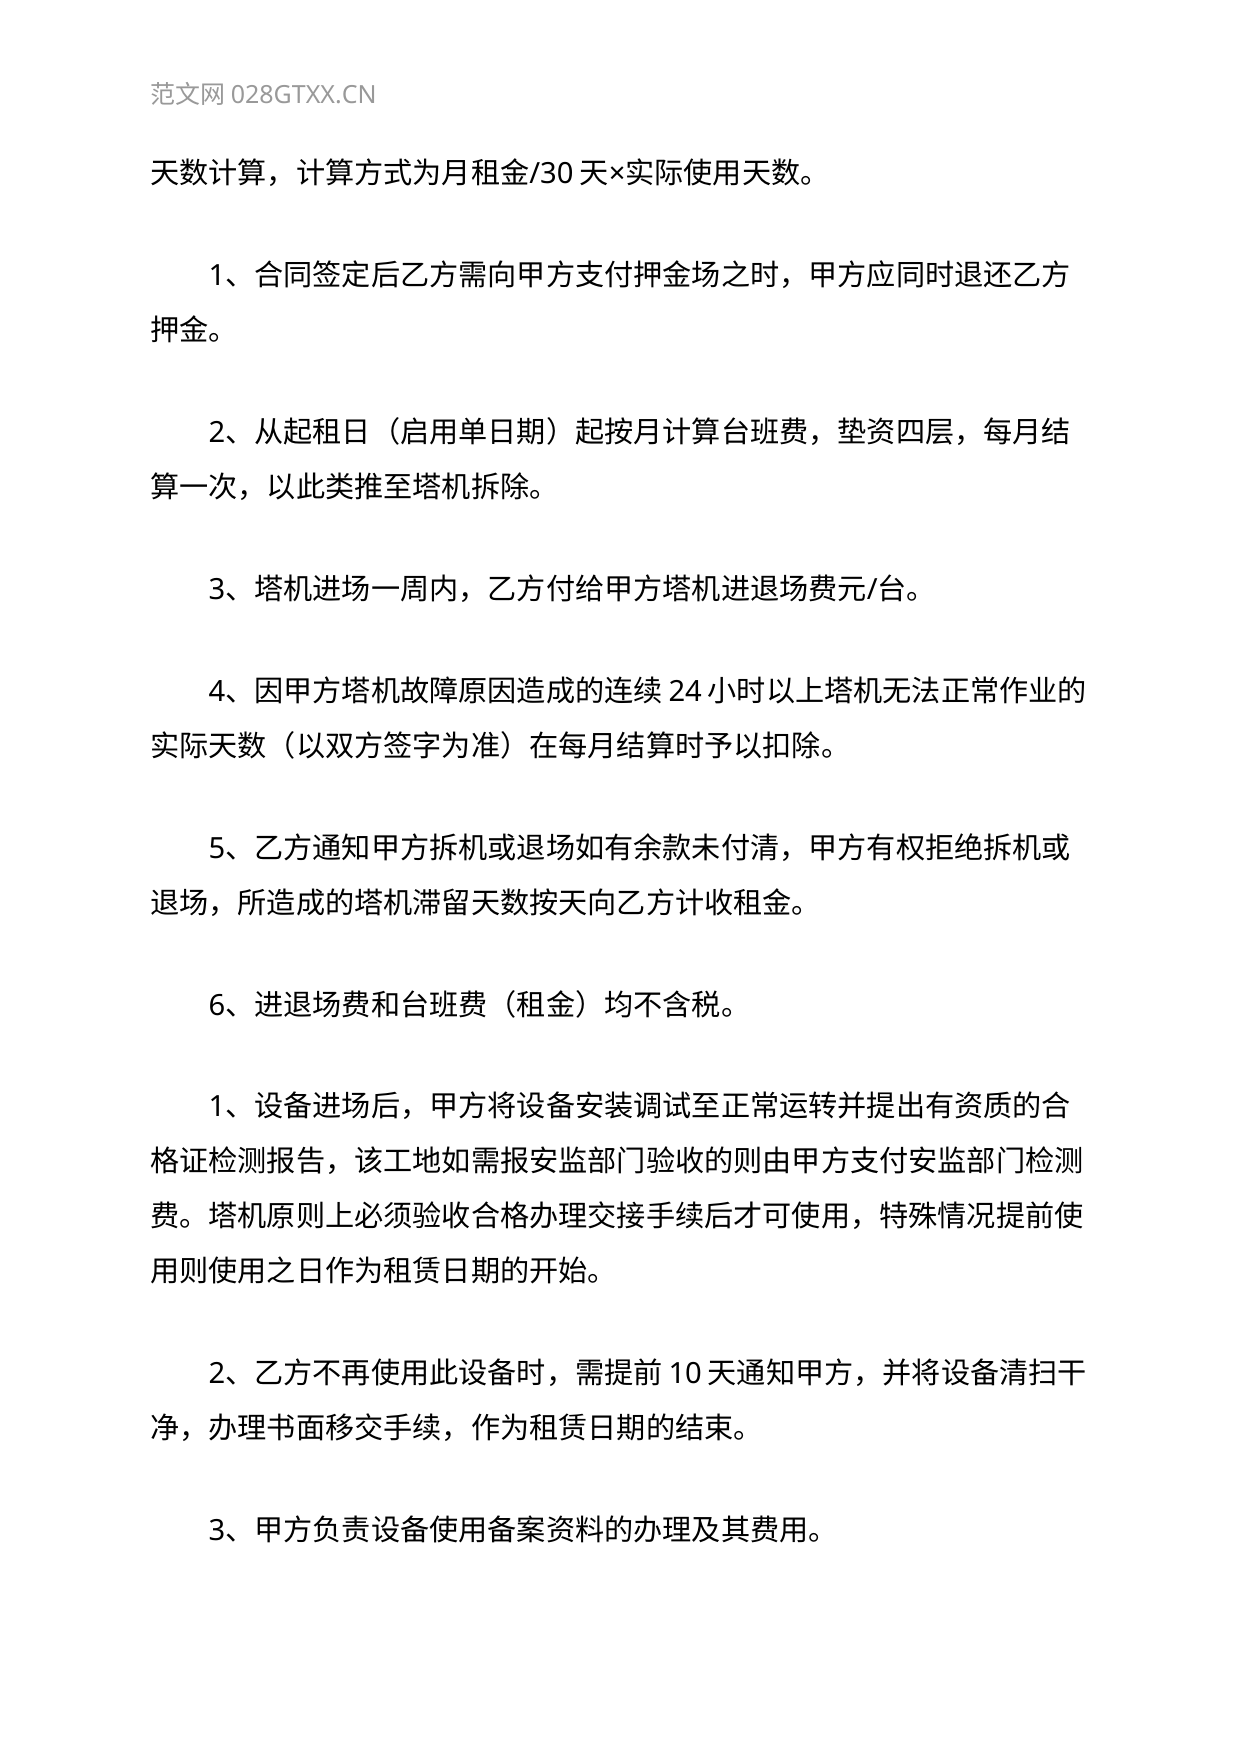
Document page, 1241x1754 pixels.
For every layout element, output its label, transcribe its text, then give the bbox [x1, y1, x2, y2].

text 3、甲方负责设备使用备案资料的办理及其费用。 [150, 1506, 1090, 1549]
text 4、因甲方塔机故障原因造成的连续24小时以上塔机无法正常作业的实际天数（以双方签字为准）在每月结算时予以扣除。 [150, 667, 1090, 765]
text 2、从起租日（启用单日期）起按月计算台班费，垫资四层，每月结算一次，以此类推至塔机拆除。 [150, 409, 1090, 506]
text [150, 150, 1090, 192]
text 6、进退场费和台班费（租金）均不含税。 [150, 981, 1090, 1023]
text 5、乙方通知甲方拆机或退场如有余款未付清，甲方有权拒绝拆机或退场，所造成的塔机滞留天数按天向乙方计收租金。 [150, 824, 1090, 922]
text 1、设备进场后，甲方将设备安装调试至正常运转并提出有资质的合格证检测报告，该工地如需报安监部门验收的则由甲方支付安监部门检测费。塔机原则上必须验收合格办理交接手续后才可使用，特殊情况提前使用则使用之日作为租赁日期的开始。 [150, 1083, 1090, 1290]
text 1、合同签定后乙方需向甲方支付押金场之时，甲方应同时退还乙方押金。 [150, 252, 1090, 349]
text 3、塔机进场一周内，乙方付给甲方塔机进退场费元/台。 [150, 566, 1090, 608]
text 2、乙方不再使用此设备时，需提前10天通知甲方，并将设备清扫干净，办理书面移交手续，作为租赁日期的结束。 [150, 1349, 1090, 1447]
